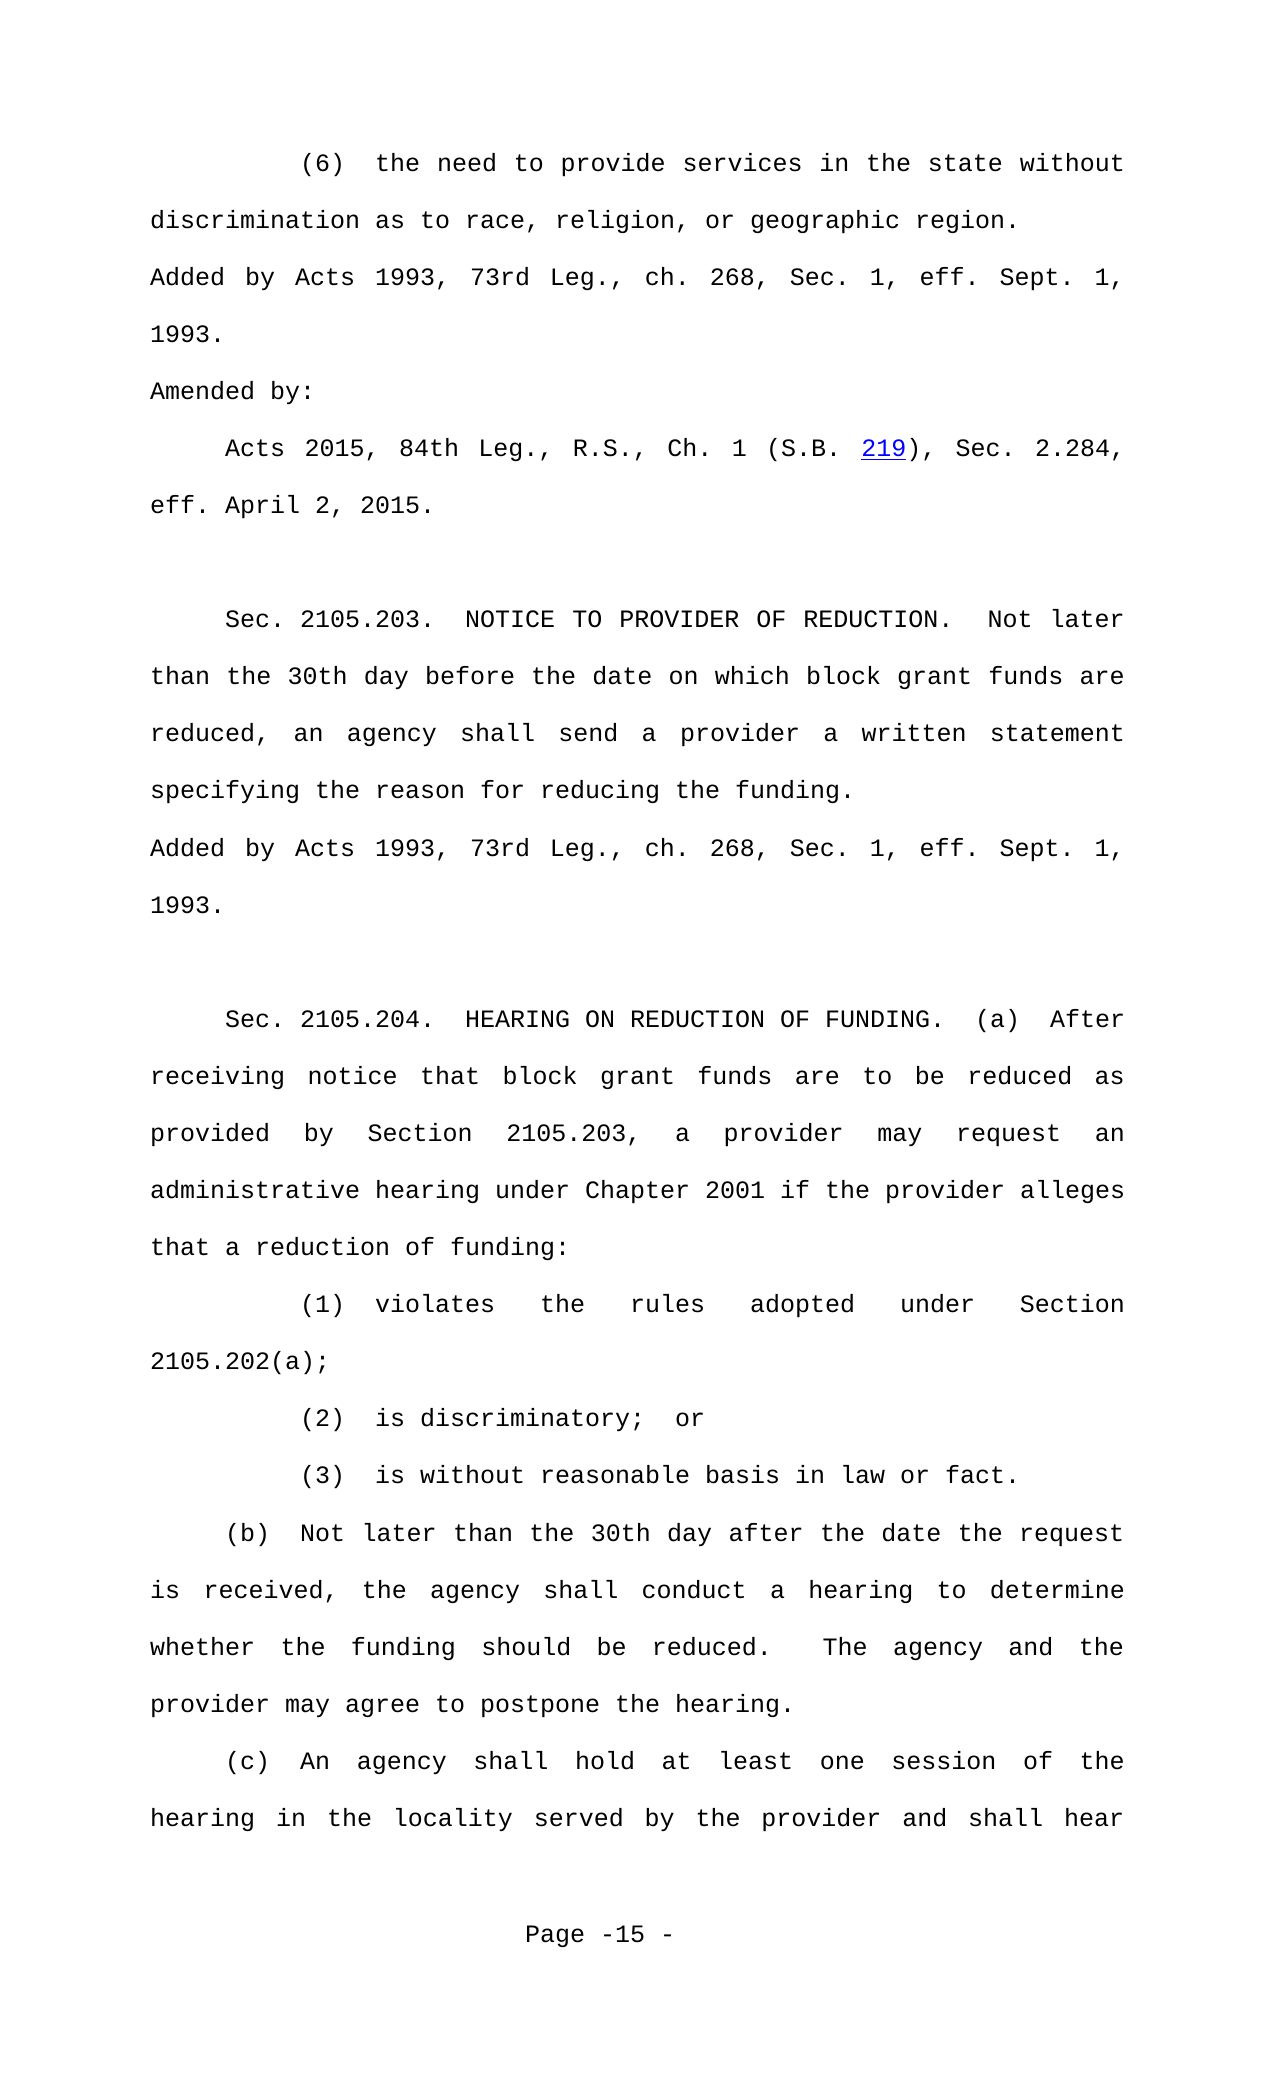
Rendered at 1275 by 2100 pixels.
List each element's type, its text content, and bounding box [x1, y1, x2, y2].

text Added by Acts 1993, 73rd Leg., ch. 268, Sec. 1, eff. Sept. 1, 1993. [150, 264, 1125, 350]
text (6) the need to provide services in the state without discrimination as to race, religion, or geographic region. [150, 150, 1125, 236]
text Amended by: [150, 378, 1125, 407]
text Sec. 2105.203. NOTICE TO PROVIDER OF REDUCTION. Not later than the 30th day before the date on which block grant funds are reduced, an agency shall send a provider a written statement specifying the reason for reducing the funding. [150, 607, 1125, 806]
text Sec. 2105.204. HEARING ON REDUCTION OF FUNDING. (a) After receiving notice that block grant funds are to be reduced as provided by Section 2105.203, a provider may request an administrative hearing under Chapter 2001 if the provider alleges that a reduction of funding: [150, 1006, 1125, 1263]
text Added by Acts 1993, 73rd Leg., ch. 268, Sec. 1, eff. Sept. 1, 1993. [150, 835, 1125, 921]
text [150, 1748, 1125, 1834]
text Acts 2015, 84th Leg., R.S., Ch. 1 (S.B. 219), Sec. 2.284, eff. April 2, 2015. [150, 435, 1125, 521]
text (b) Not later than the 30th day after the date the request is received, the agency shall conduct a hearing to determine whether the funding should be reduced. The agency and the provider may agree to postpone the hearing. [150, 1520, 1125, 1720]
text (2) is discriminatory; or [150, 1406, 1125, 1434]
text (3) is without reasonable basis in law or fact. [150, 1463, 1125, 1491]
text (1) violates the rules adopted under Section 2105.202(a); [150, 1292, 1125, 1377]
